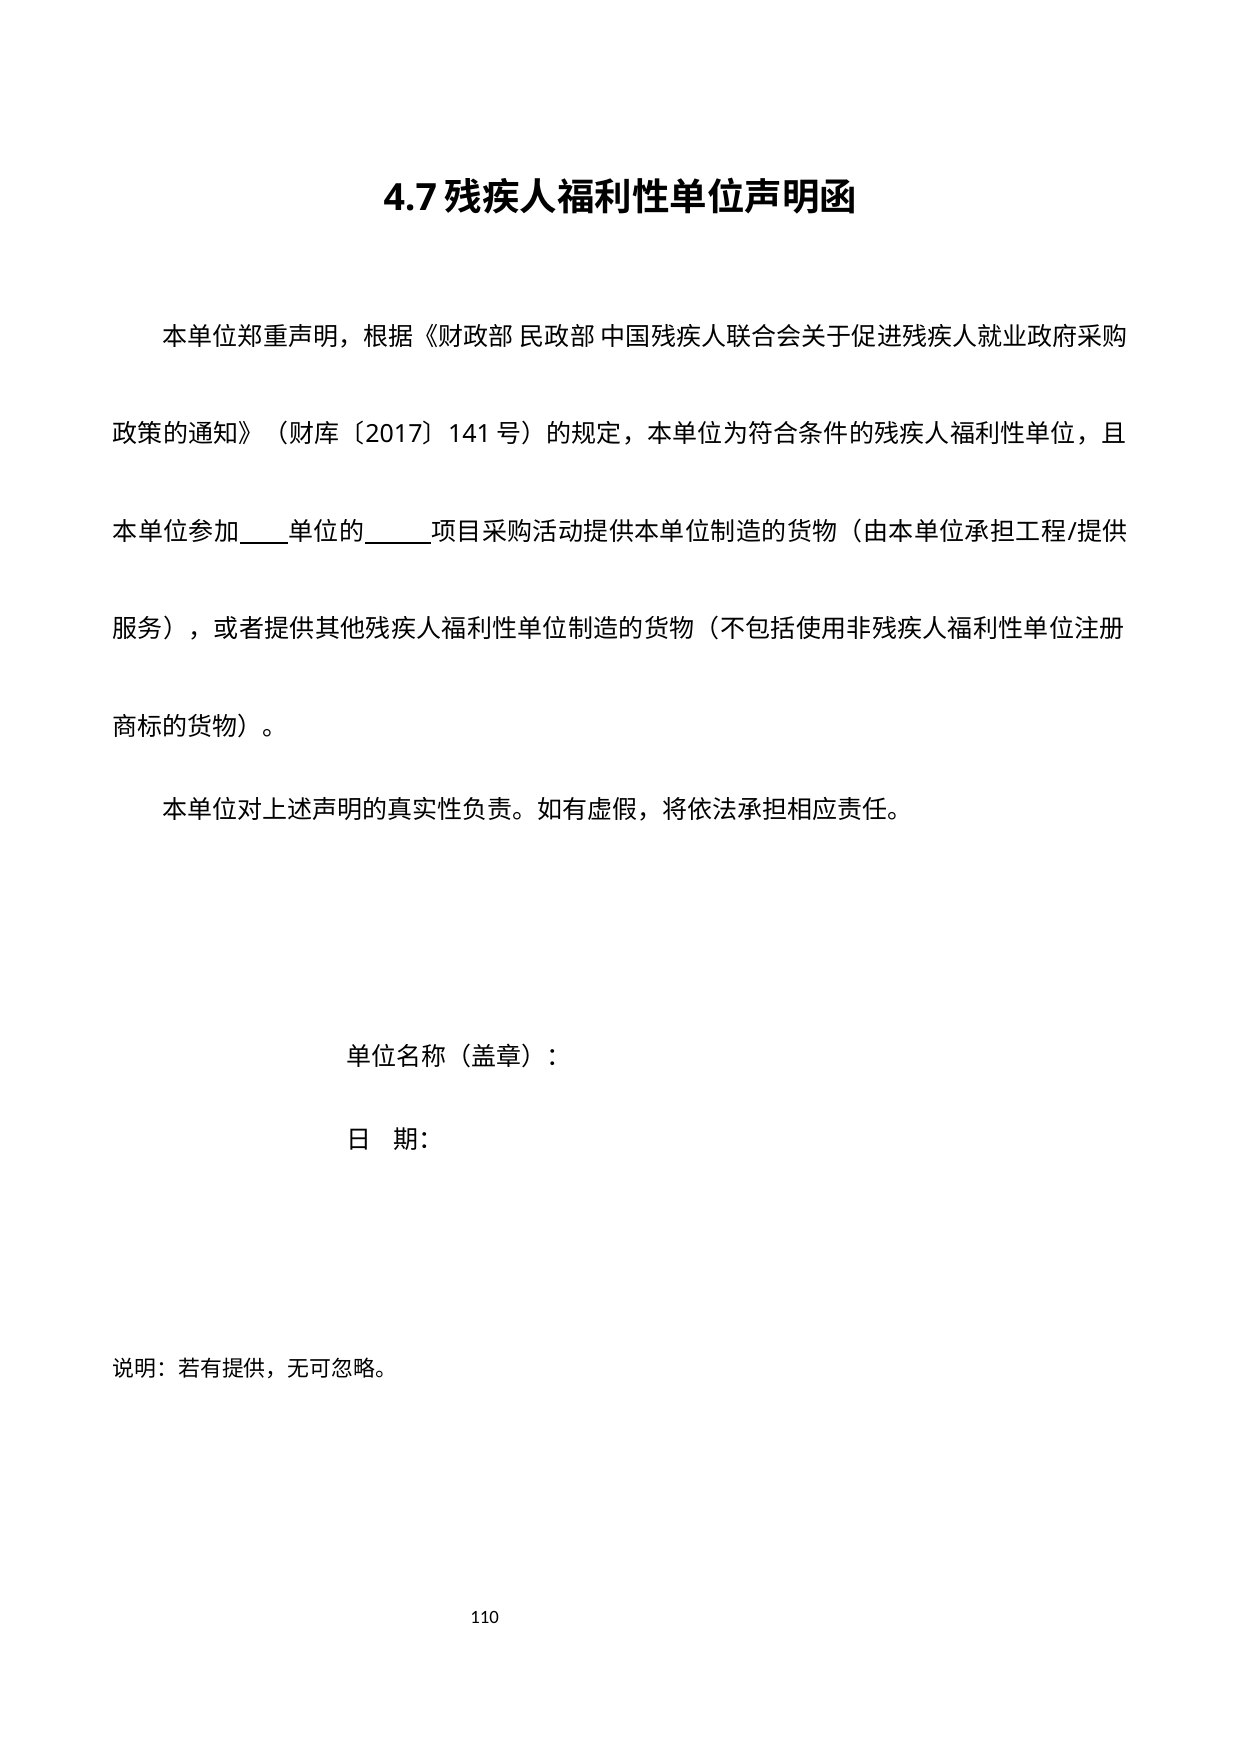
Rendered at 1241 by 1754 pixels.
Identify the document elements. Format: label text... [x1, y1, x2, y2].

text 单位名称（盖章）： [112, 1022, 1128, 1087]
text 本单位对上述声明的真实性负责。如有虚假，将依法承担相应责任。 [112, 775, 1128, 840]
text 本单位郑重声明，根据《财政部 民政部 中国残疾人联合会关于促进残疾人就业政府采购政策的通知》（财库〔2017〕141号）的规定，本单位为符合条件的残疾人福利性单位，且本单位参加 单位的 项目采购活动提供本单位制造的货物（由本单位承担工程/提供服务），或者提供其他残疾人福利性单位制造的货物（不包括使用非残疾人福利性单位注册商标的货物）。 [112, 302, 1128, 757]
text 说明：若有提供，无可忽略。 [112, 1351, 1128, 1383]
text 日 期： [112, 1105, 1128, 1170]
text 4.7残疾人福利性单位声明函 [112, 162, 1128, 227]
